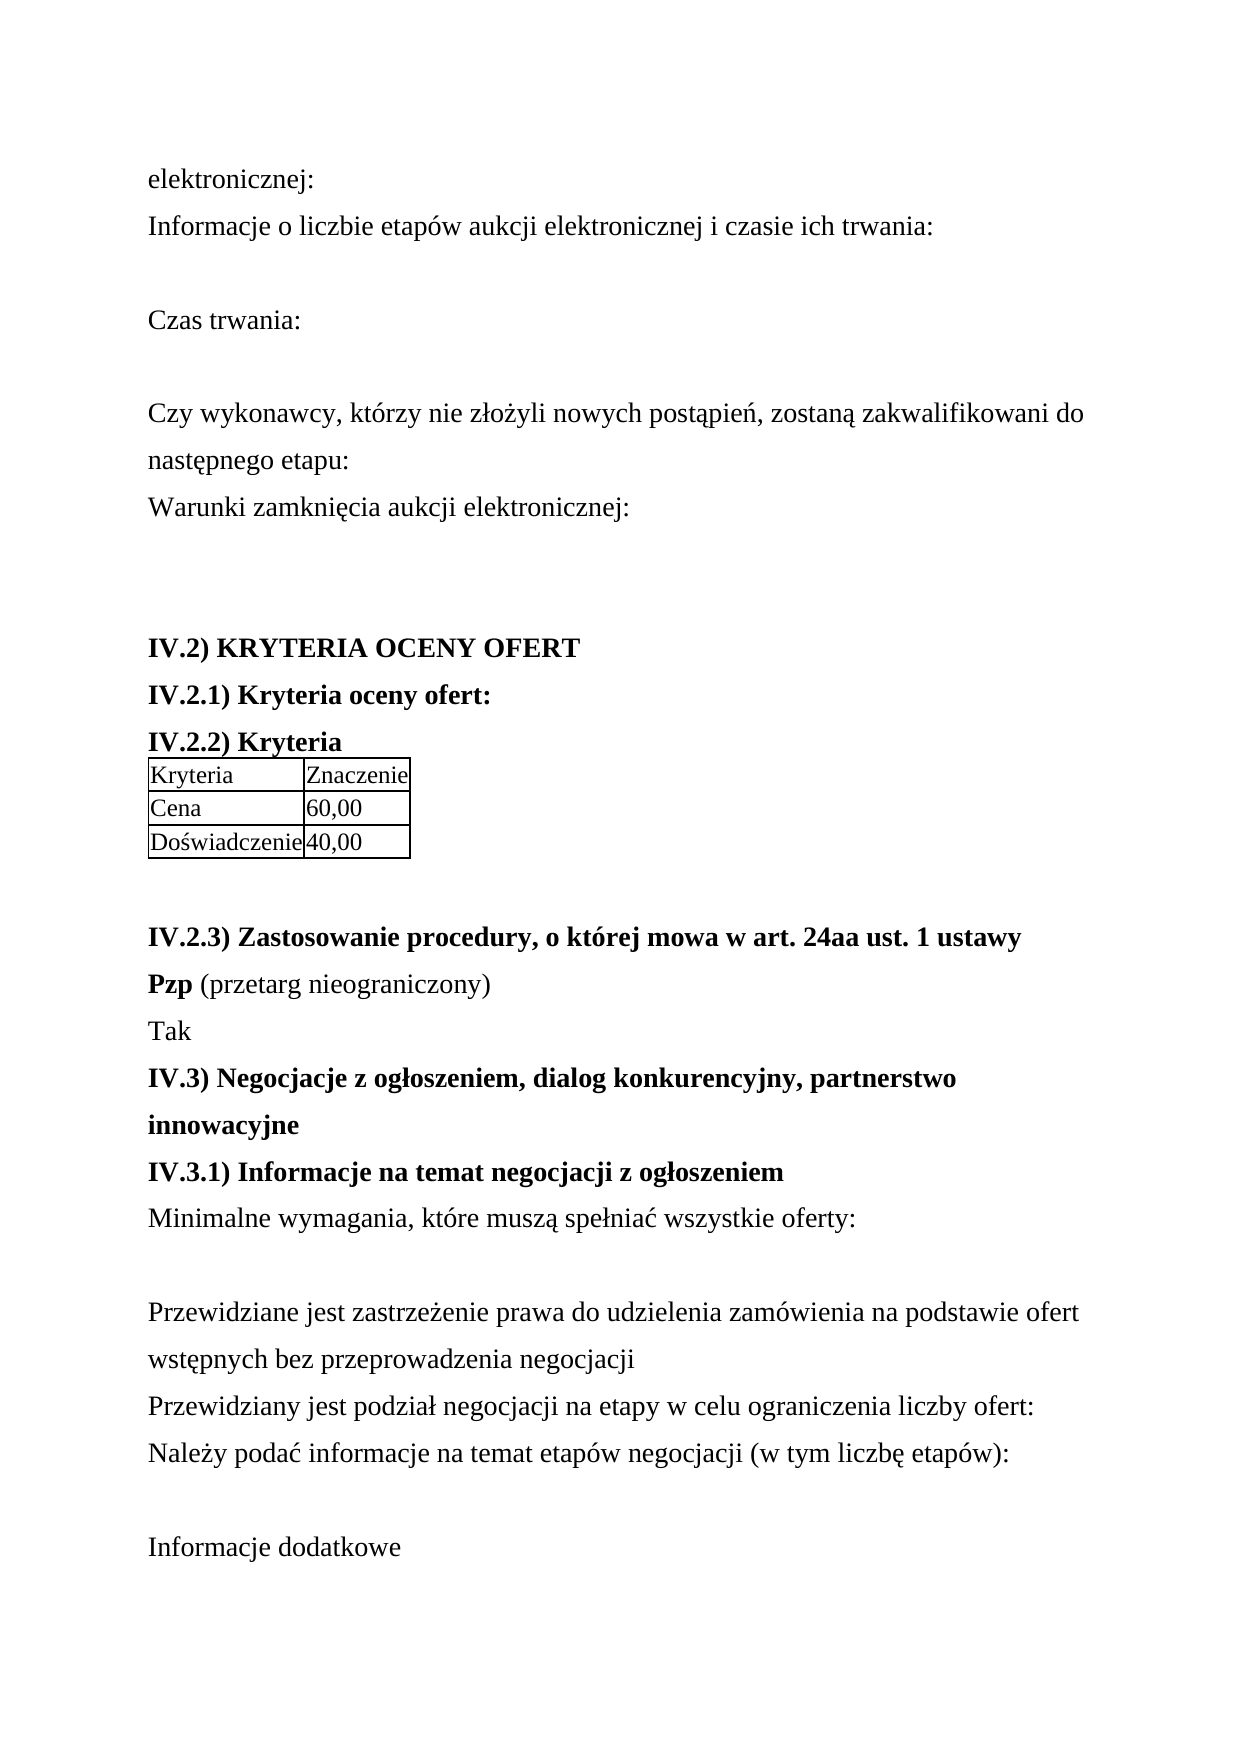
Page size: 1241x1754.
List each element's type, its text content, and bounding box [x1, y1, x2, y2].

table_header Znaczenie [305, 759, 409, 790]
text Czas trwania: Czy wykonawcy, którzy nie złożyli nowych postąpień, zostaną zakwalifikowani do następnego etapu: Warunki zamknięcia aukcji elektronicznej: [148, 241, 1093, 569]
table_cell 60,00 [305, 792, 409, 824]
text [148, 148, 1093, 241]
table_cell Doświadczenie [149, 826, 303, 857]
table_cell Cena [149, 792, 303, 824]
table_cell 40,00 [305, 826, 409, 857]
text IV.2) KRYTERIA OCENY OFERT IV.2.1) Kryteria oceny ofert: IV.2.2) Kryteria [148, 569, 1093, 757]
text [148, 859, 1093, 1562]
table_header Kryteria [149, 759, 303, 790]
